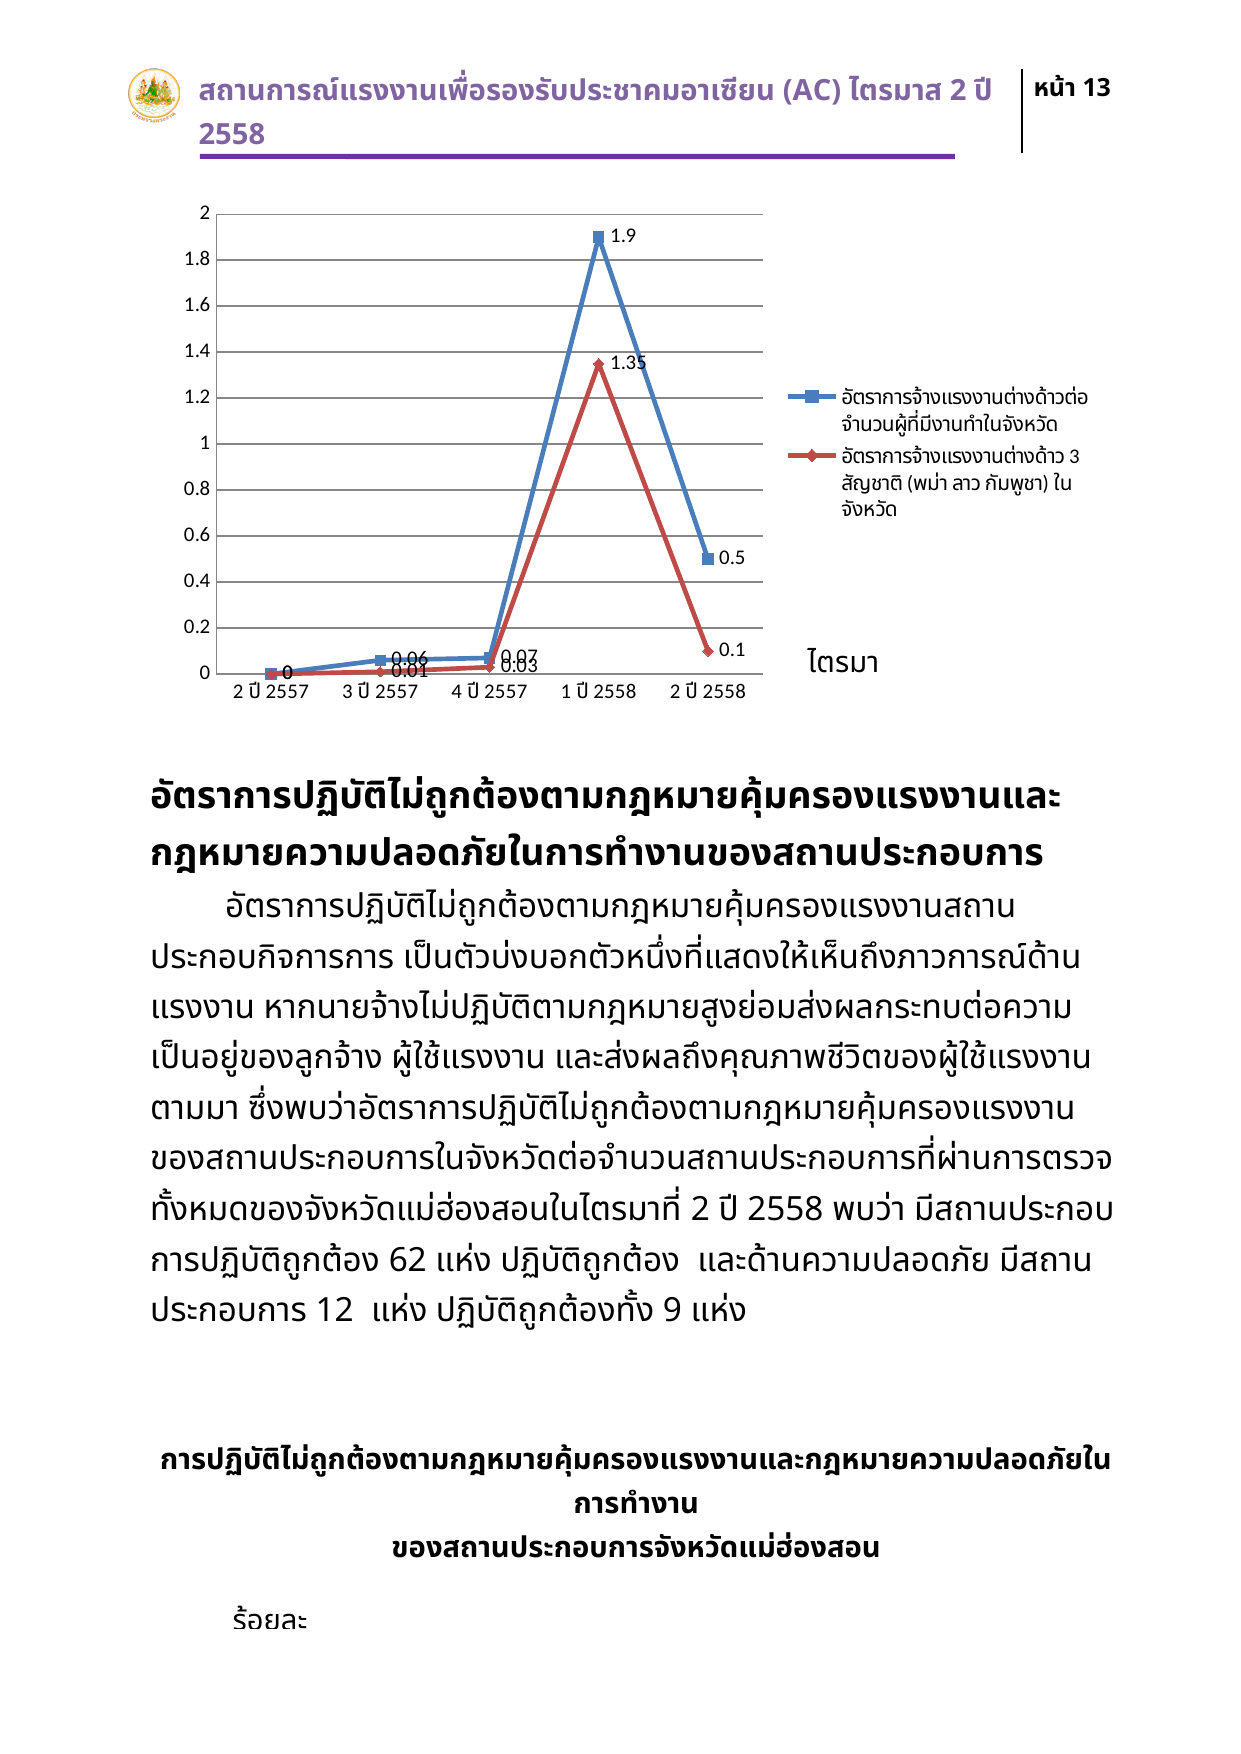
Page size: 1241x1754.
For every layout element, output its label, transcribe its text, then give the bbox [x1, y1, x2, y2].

picture [125, 67, 183, 123]
text อัตราการปฏิบัติไม่ถูกต้องตามกฎหมายคุ้มครองแรงงานสถานประกอบกิจการการ เป็นตัวบ่งบอกตัวหนึ่งที่แสดงให้เห็นถึงภาวการณ์ด้านแรงงาน หากนายจ้างไม่ปฏิบัติตามกฎหมายสูงย่อมส่งผลกระทบต่อความเป็นอยู่ของลูกจ้าง ผู้ใช้แรงงาน และส่งผลถึงคุณภาพชีวิตของผู้ใช้แรงงานตามมา ซึ่งพบว่าอัตราการปฏิบัติไม่ถูกต้องตามกฎหมายคุ้มครองแรงงานของสถานประกอบการในจังหวัดต่อจำนวนสถานประกอบการที่ผ่านการตรวจทั้งหมดของจังหวัดแม่ฮ่องสอนในไตรมาที่ 2 ปี 2558 พบว่า มีสถานประกอบการปฏิบัติถูกต้อง 62 แห่ง ปฏิบัติถูกต้อง และด้านความปลอดภัย มีสถานประกอบการ 12 แห่ง ปฏิบัติถูกต้องทั้ง 9 แห่ง [150, 882, 1122, 1337]
text อัตราการปฏิบัติไม่ถูกต้องตามกฎหมายคุ้มครองแรงงานและกฎหมายความปลอดภัยในการทำงานของสถานประกอบการ [150, 769, 1122, 882]
text ของสถานประกอบการจังหวัดแม่ฮ่องสอน [150, 1527, 1122, 1571]
text การปฏิบัติไม่ถูกต้องตามกฎหมายคุ้มครองแรงงานและกฎหมายความปลอดภัยในการทำงาน [150, 1439, 1122, 1527]
